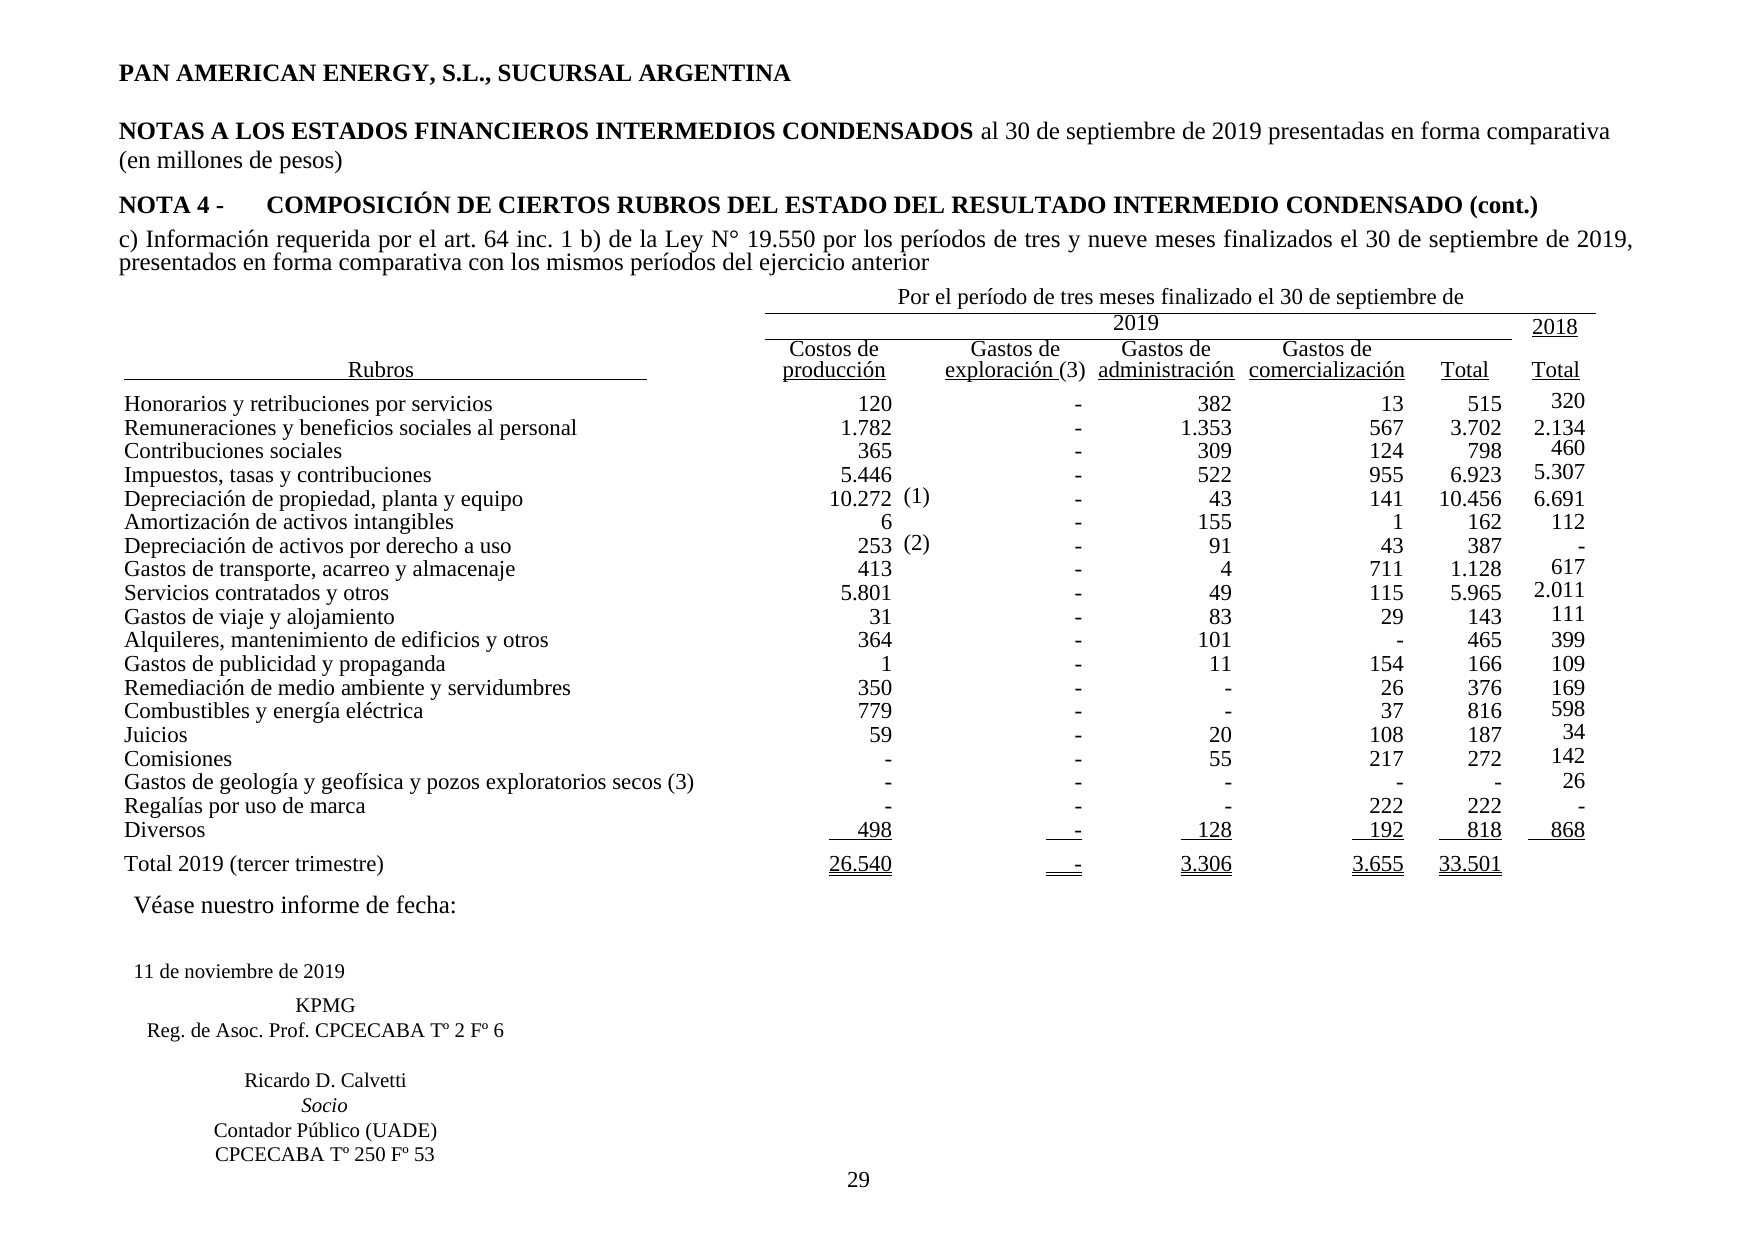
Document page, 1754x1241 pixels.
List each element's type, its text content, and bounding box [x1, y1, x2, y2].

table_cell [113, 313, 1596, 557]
text c) Información requerida por el art. 64 inc. 1 b) de la Ley N° 19.550 por los períodos de tres y nueve meses finalizados el 30 de septiembre de 2019, presentados en forma comparativa con los mismos períodos del ejercicio anterior [118, 229, 1634, 275]
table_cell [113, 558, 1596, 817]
text NOTA 4 - COMPOSICIÓN DE CIERTOS RUBROS DEL ESTADO DEL RESULTADO INTERMEDIO CONDENSADO (cont.) [118, 190, 1635, 219]
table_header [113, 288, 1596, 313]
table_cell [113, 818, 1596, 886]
